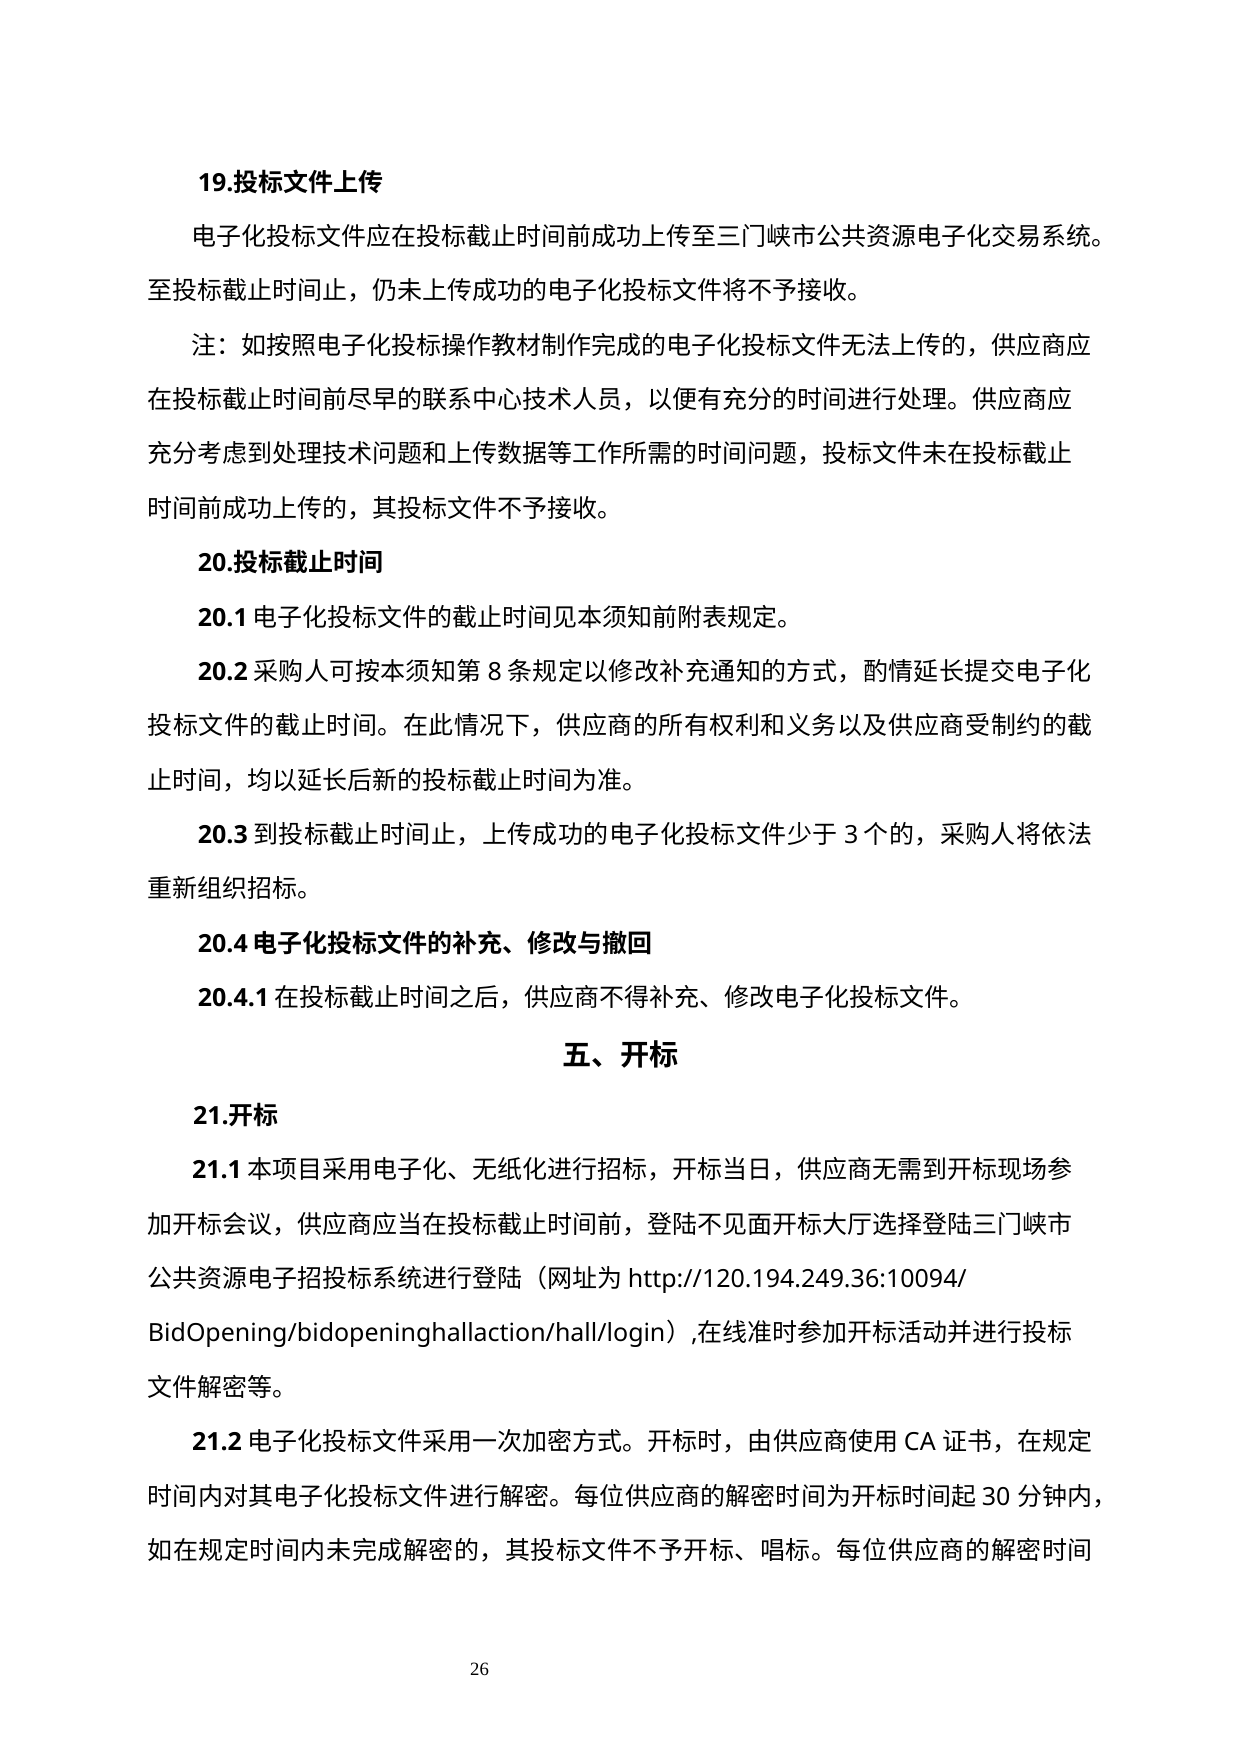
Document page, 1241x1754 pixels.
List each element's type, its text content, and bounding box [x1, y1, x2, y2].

text 19.投标文件上传 [148, 162, 1093, 198]
text 注：如按照电子化投标操作教材制作完成的电子化投标文件无法上传的，供应商应在投标截止时间前尽早的联系中心技术人员，以便有充分的时间进行处理。供应商应充分考虑到处理技术问题和上传数据等工作所需的时间问题，投标文件未在投标截止时间前成功上传的，其投标文件不予接收。 [148, 325, 1093, 524]
text 20.3到投标截止时间止，上传成功的电子化投标文件少于3个的，采购人将依法重新组织招标。 [148, 814, 1093, 905]
text 20.4.1在投标截止时间之后，供应商不得补充、修改电子化投标文件。 [148, 978, 1093, 1014]
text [148, 1422, 1093, 1567]
text 20.1电子化投标文件的截止时间见本须知前附表规定。 [148, 597, 1093, 633]
text 20.2采购人可按本须知第8条规定以修改补充通知的方式，酌情延长提交电子化投标文件的截止时间。在此情况下，供应商的所有权利和义务以及供应商受制约的截止时间，均以延长后新的投标截止时间为准。 [148, 651, 1093, 796]
text 20.4电子化投标文件的补充、修改与撤回 [148, 923, 1093, 959]
text 21.1本项目采用电子化、无纸化进行招标，开标当日，供应商无需到开标现场参加开标会议，供应商应当在投标截止时间前，登陆不见面开标大厅选择登陆三门峡市公共资源电子招投标系统进行登陆（网址为http://120.194.249.36:10094/BidOpening/bidopeninghallaction/hall/login）,在线准时参加开标活动并进行投标文件解密等。 [148, 1150, 1093, 1403]
text 五、开标 [148, 1032, 1093, 1074]
text 电子化投标文件应在投标截止时间前成功上传至三门峡市公共资源电子化交易系统。至投标截止时间止，仍未上传成功的电子化投标文件将不予接收。 [148, 216, 1093, 307]
text 20.投标截止时间 [148, 543, 1093, 579]
text 21.开标 [148, 1095, 1093, 1132]
